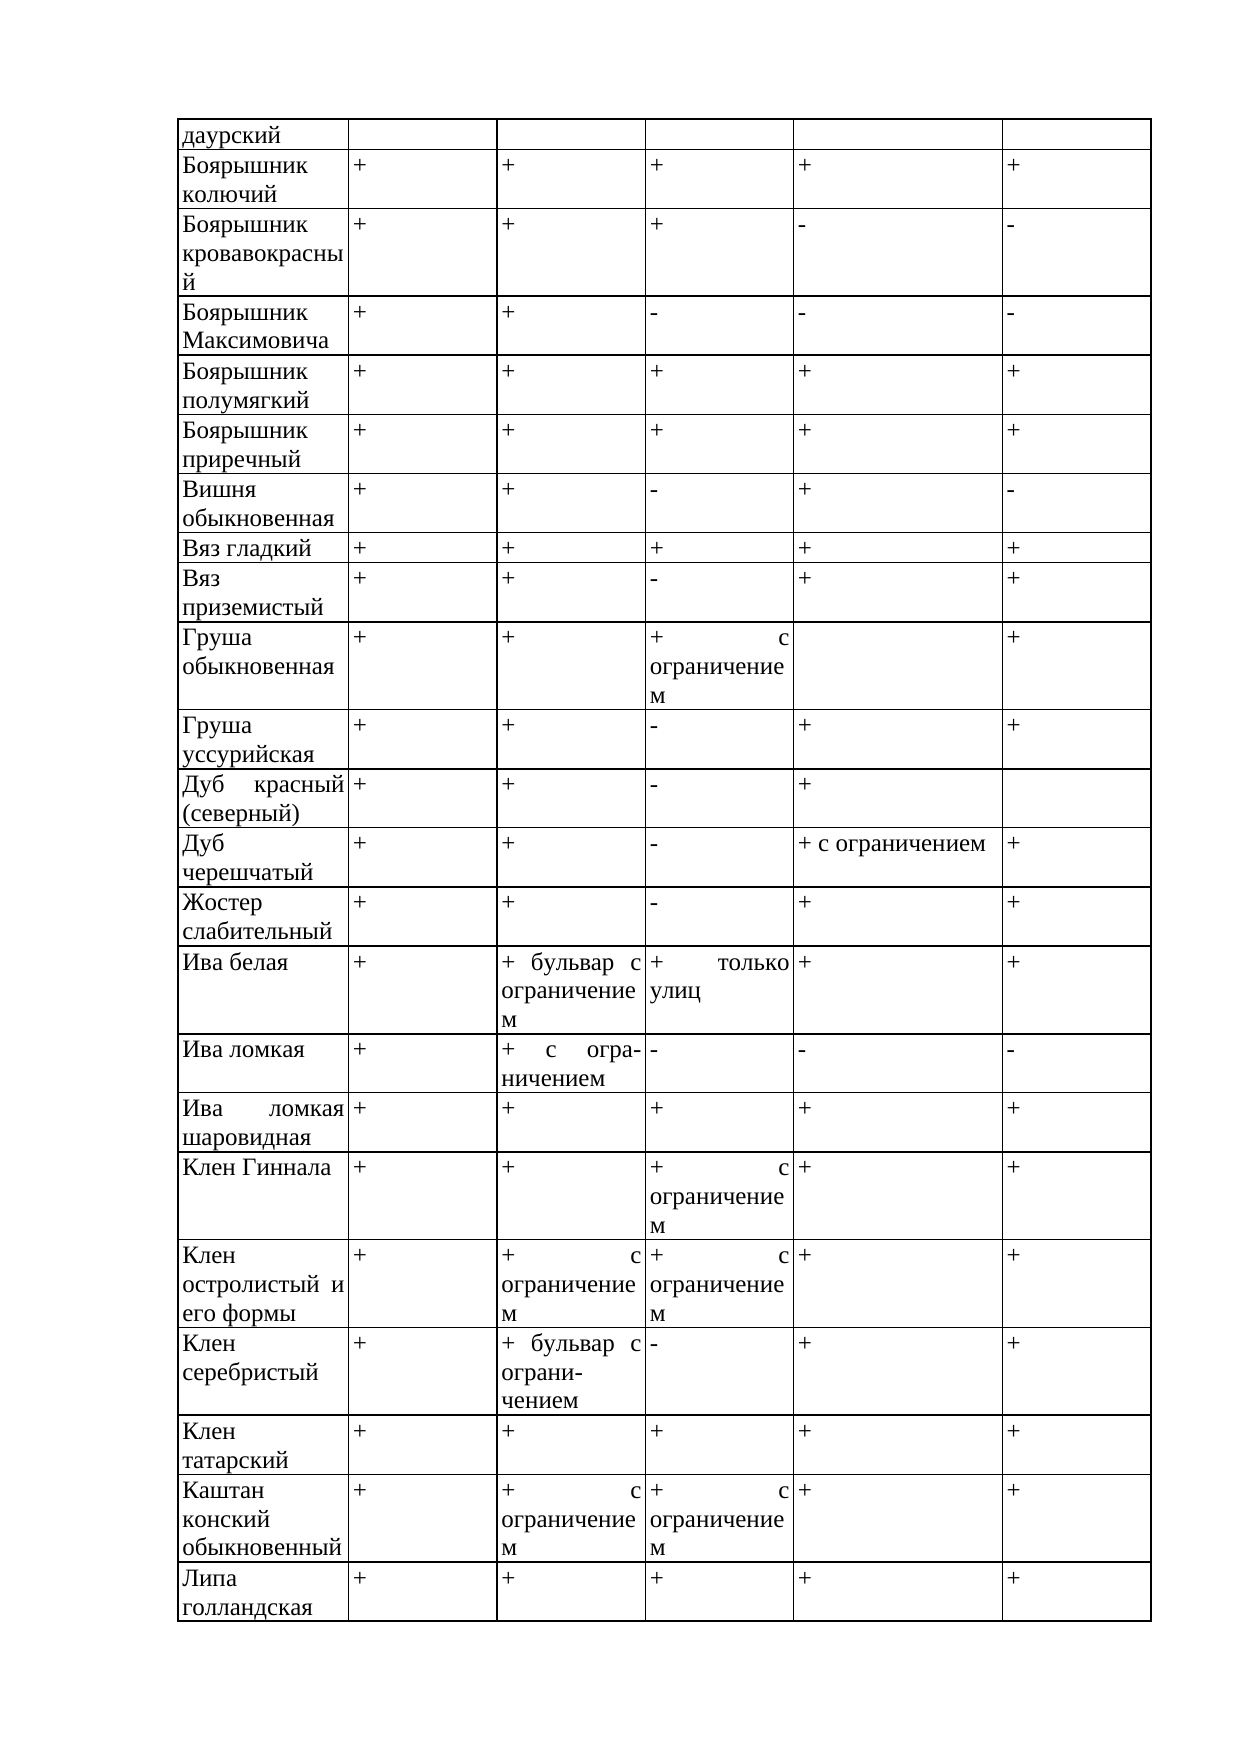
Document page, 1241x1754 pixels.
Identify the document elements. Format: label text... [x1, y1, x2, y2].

table_cell - [794, 297, 1002, 354]
table_cell + [1003, 1416, 1150, 1473]
table_cell + [1003, 1328, 1150, 1414]
table_cell + [498, 1093, 645, 1151]
table_cell [1003, 770, 1150, 827]
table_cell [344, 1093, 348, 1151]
table_cell + [349, 947, 496, 1033]
table_cell - [646, 474, 793, 532]
table_cell + [349, 1240, 496, 1327]
table_cell + [498, 297, 645, 354]
table_cell + [646, 150, 793, 207]
table_cell + [794, 710, 1002, 768]
table_cell + [794, 120, 1002, 148]
table_cell + [794, 474, 1002, 532]
table_cell - [1003, 209, 1150, 295]
table_cell + [794, 150, 1002, 207]
table_cell + [646, 1416, 793, 1473]
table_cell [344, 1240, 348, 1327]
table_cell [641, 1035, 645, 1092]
table_cell + [498, 356, 645, 413]
table_cell - [1003, 1035, 1150, 1092]
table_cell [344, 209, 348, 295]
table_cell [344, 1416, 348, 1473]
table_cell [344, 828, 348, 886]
table_cell + [794, 1328, 1002, 1414]
table_cell + [498, 563, 645, 621]
table_cell + [349, 710, 496, 768]
table_cell - [646, 1035, 793, 1092]
table_cell + [646, 1563, 793, 1620]
table_cell + [646, 415, 793, 472]
table_cell Ива белая [179, 947, 348, 1033]
table_cell + [1003, 828, 1150, 886]
table_cell - [1003, 297, 1150, 354]
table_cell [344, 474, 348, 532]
table_cell Ива ломкая [179, 1035, 348, 1092]
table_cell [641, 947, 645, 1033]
table_cell + [1003, 563, 1150, 621]
table_cell - [646, 563, 793, 621]
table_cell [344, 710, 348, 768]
table_cell + [498, 623, 645, 709]
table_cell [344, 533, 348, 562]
table_cell + [794, 947, 1002, 1033]
table_cell + [794, 1475, 1002, 1561]
table_cell - [1003, 120, 1150, 148]
table_cell + [1003, 623, 1150, 709]
table_cell + [349, 828, 496, 886]
table_cell + [794, 888, 1002, 945]
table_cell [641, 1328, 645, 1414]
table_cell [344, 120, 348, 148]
table_cell + [1003, 1563, 1150, 1620]
table_cell + [646, 209, 793, 295]
table_cell - [646, 710, 793, 768]
table_cell + [794, 1416, 1002, 1473]
table_cell + [1003, 1475, 1150, 1561]
table_cell - [646, 828, 793, 886]
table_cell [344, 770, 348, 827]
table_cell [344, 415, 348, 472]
table_cell + [794, 563, 1002, 621]
table_cell - [794, 209, 1002, 295]
table_cell + [349, 770, 496, 827]
table_cell + [1003, 1153, 1150, 1239]
table_cell + [349, 1093, 496, 1151]
table_cell + [794, 770, 1002, 827]
table_cell + [646, 1093, 793, 1151]
table_cell + [1003, 888, 1150, 945]
table_cell + [349, 623, 496, 709]
table_cell Груша обыкновенная [179, 623, 348, 709]
table_cell + [349, 415, 496, 472]
table_cell + [498, 770, 645, 827]
table_cell + [349, 1153, 496, 1239]
table_cell + [498, 415, 645, 472]
table_cell Клен серебристый [179, 1328, 348, 1414]
table_cell + только улиц [646, 947, 793, 1033]
table_cell + [498, 209, 645, 295]
table_cell + [349, 1328, 496, 1414]
table_cell + [646, 120, 793, 148]
table_cell - [646, 770, 793, 827]
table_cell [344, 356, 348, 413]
table_cell + [349, 120, 496, 148]
table_cell + [794, 1563, 1002, 1620]
table_cell + [794, 1153, 1002, 1239]
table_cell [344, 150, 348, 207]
table_cell + [349, 150, 496, 207]
table_cell + [498, 710, 645, 768]
table_cell + [1003, 947, 1150, 1033]
table_cell + с ограничением [794, 828, 1002, 886]
table_cell + [498, 120, 645, 148]
table_cell + [349, 563, 496, 621]
table_cell + [1003, 150, 1150, 207]
table_cell + [349, 888, 496, 945]
table_cell + [794, 356, 1002, 413]
table_cell + [1003, 1240, 1150, 1327]
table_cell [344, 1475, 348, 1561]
table_cell + [498, 1563, 645, 1620]
table_cell + [349, 297, 496, 354]
table_cell + [1003, 710, 1150, 768]
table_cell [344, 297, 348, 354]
table_cell + [349, 1416, 496, 1473]
table_cell [794, 623, 1002, 709]
table_cell + [498, 888, 645, 945]
table_cell + [498, 1153, 645, 1239]
table_cell + [1003, 415, 1150, 472]
table_cell + [349, 1035, 496, 1092]
table_cell + [794, 415, 1002, 472]
table_cell + [498, 150, 645, 207]
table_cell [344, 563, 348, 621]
table_cell + [1003, 356, 1150, 413]
table_cell - [794, 1035, 1002, 1092]
table_cell Клен Гиннала [179, 1153, 348, 1239]
table_cell + [498, 474, 645, 532]
table_cell + [349, 1563, 496, 1620]
table_cell + [349, 1475, 496, 1561]
table_cell + [349, 356, 496, 413]
table_cell + [349, 474, 496, 532]
table_cell + [646, 356, 793, 413]
table_cell + [794, 1240, 1002, 1327]
table_cell - [646, 297, 793, 354]
table_cell - [646, 888, 793, 945]
table_cell + [349, 209, 496, 295]
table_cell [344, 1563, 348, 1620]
table_cell - [646, 1328, 793, 1414]
table_cell + [498, 1416, 645, 1473]
table_cell + [498, 828, 645, 886]
table_cell + [1003, 1093, 1150, 1151]
table_cell + [794, 1093, 1002, 1151]
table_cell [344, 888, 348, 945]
table_cell - [1003, 474, 1150, 532]
